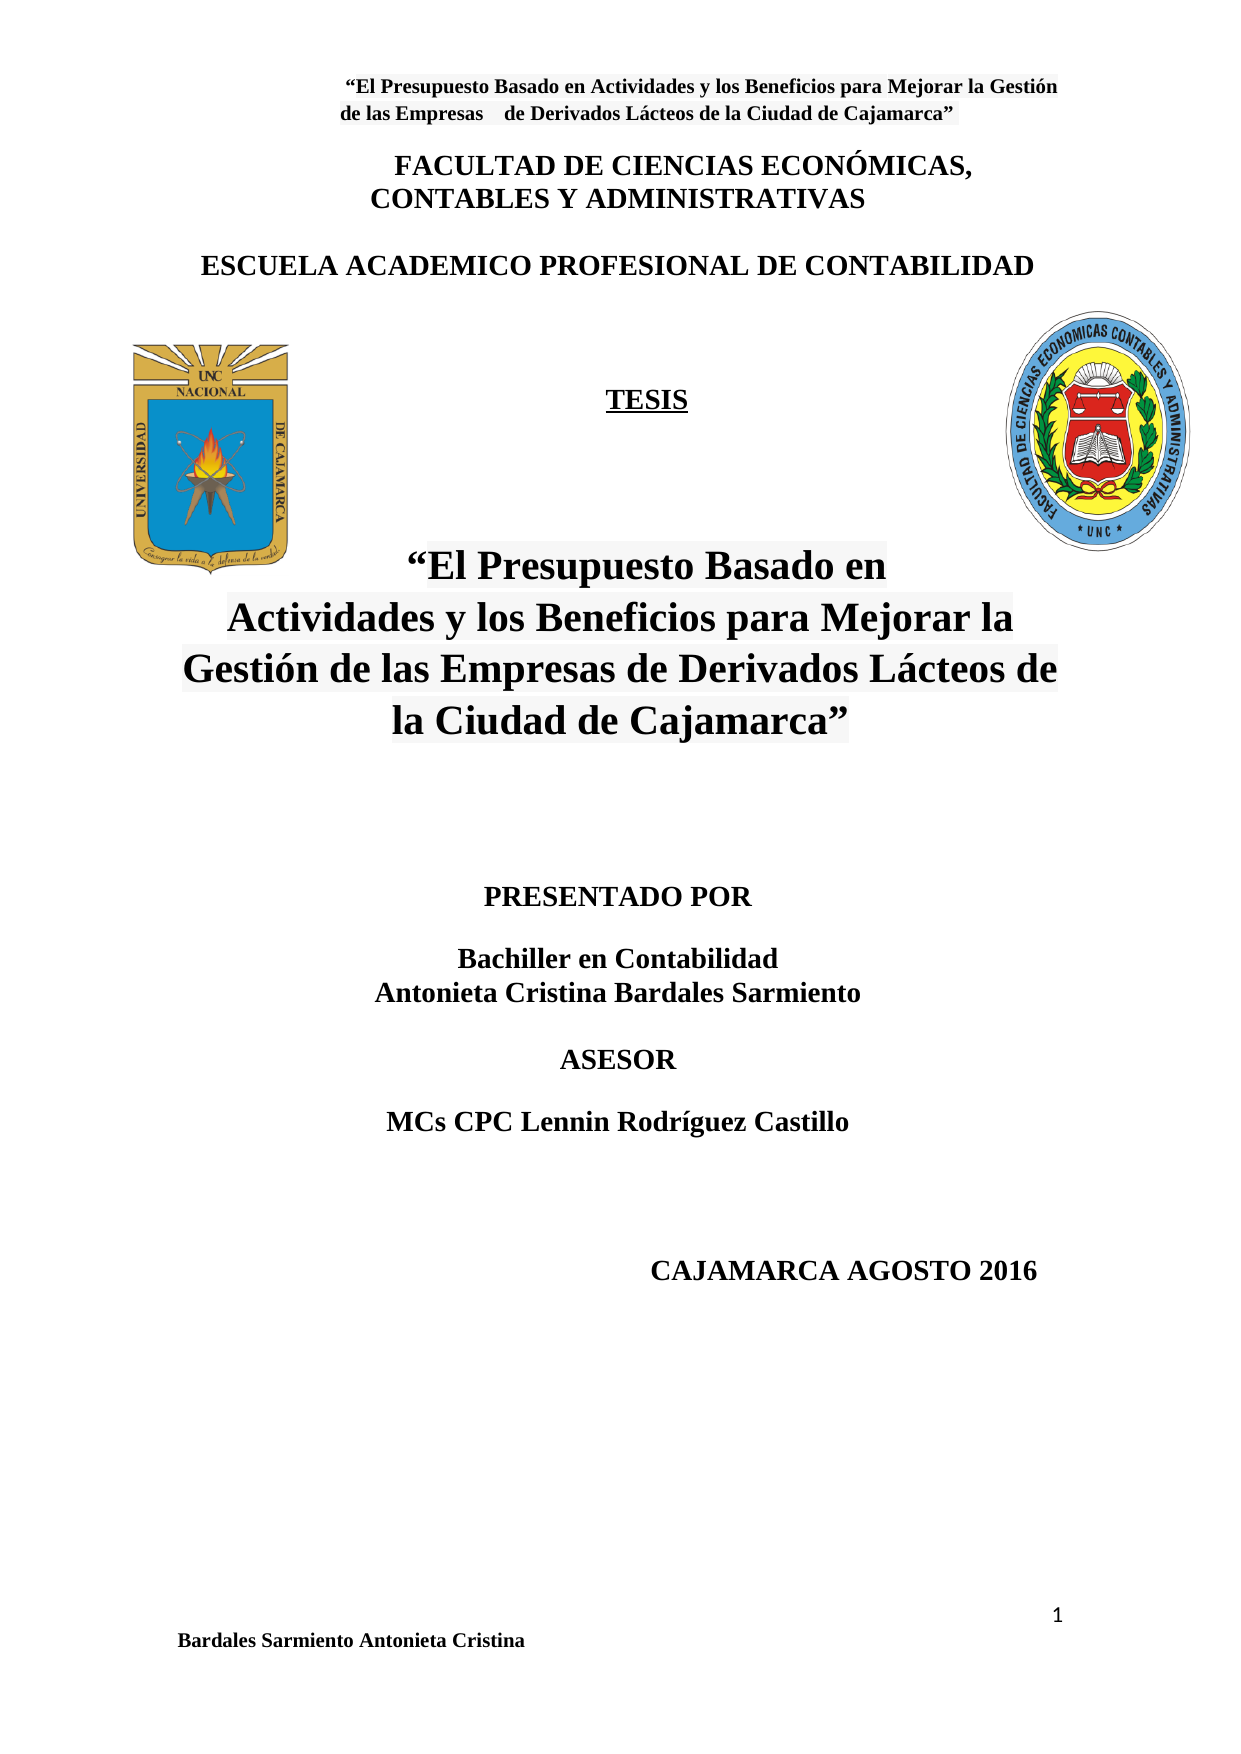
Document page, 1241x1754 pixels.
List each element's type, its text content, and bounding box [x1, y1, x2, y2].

text FACULTAD DE CIENCIAS ECONÓMICAS, CONTABLES Y ADMINISTRATIVAS [177, 148, 1058, 215]
picture [130, 341, 290, 576]
picture [1003, 309, 1193, 556]
text ESCUELA ACADEMICO PROFESIONAL DE CONTABILIDAD [177, 248, 1058, 282]
text “El Presupuesto Basado en Actividades y los Beneficios para Mejorar la Gestión de las Empresas de Derivados Lácteos de la Ciudad de Cajamarca” [177, 541, 1063, 743]
text TESIS [290, 382, 1058, 416]
text Bachiller en Contabilidad [177, 941, 1058, 975]
text ASESOR [177, 1042, 1058, 1075]
text PRESENTADO POR [177, 879, 1058, 912]
text MCs CPC Lennin Rodríguez Castillo [177, 1104, 1058, 1138]
text Antonieta Cristina Bardales Sarmiento [177, 975, 1058, 1008]
text CAJAMARCA AGOSTO 2016 [177, 1253, 1058, 1286]
